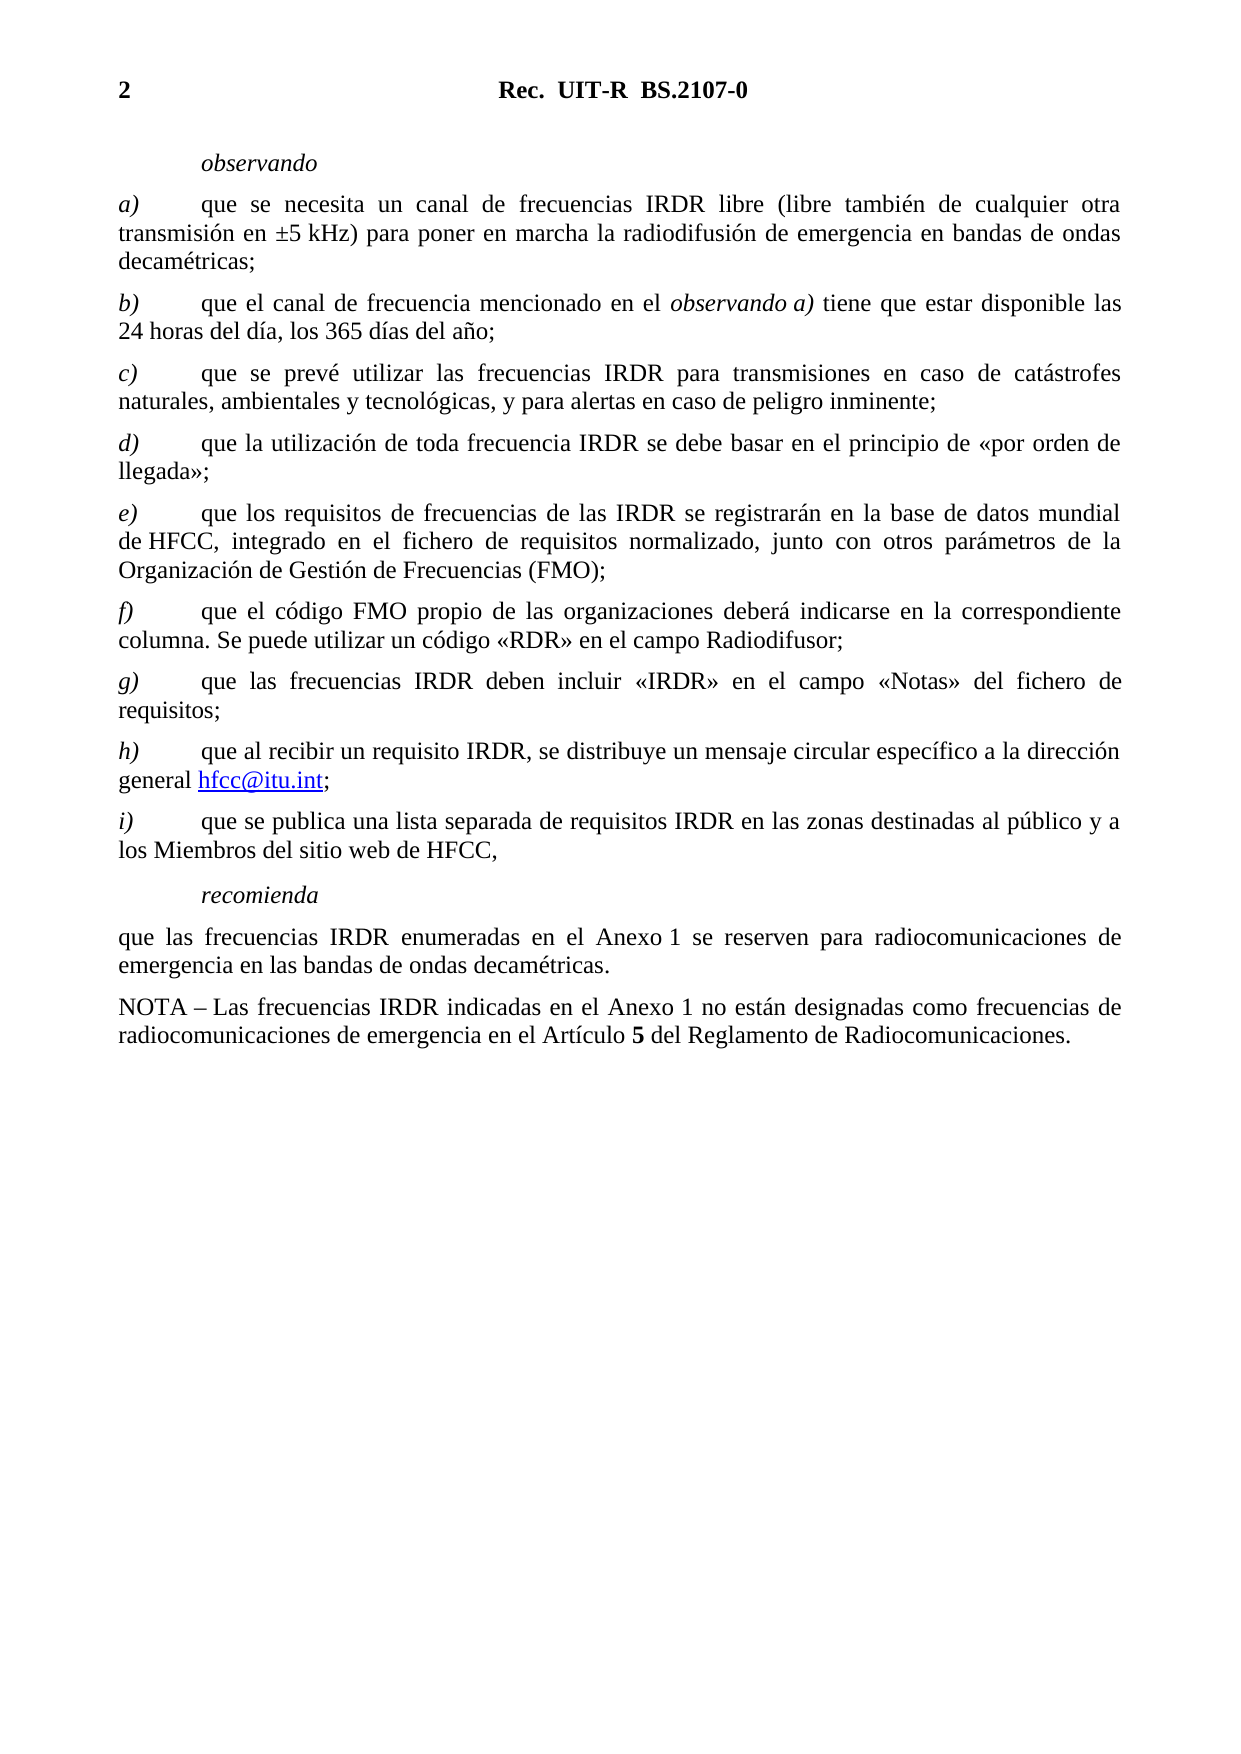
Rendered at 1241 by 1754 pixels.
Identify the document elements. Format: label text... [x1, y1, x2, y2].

text NOTA – Las frecuencias IRDR indicadas en el Anexo 1 no están designadas como frecuencias de radiocomunicaciones de emergencia en el Artículo 5 del Reglamento de Radiocomunicaciones. [118, 992, 1122, 1049]
text c) que se prevé utilizar las frecuencias IRDR para transmisiones en caso de catástrofes naturales, ambientales y tecnológicas, y para alertas en caso de peligro inminente; [118, 358, 1122, 415]
text e) que los requisitos de frecuencias de las IRDR se registrarán en la base de datos mundial de HFCC, integrado en el fichero de requisitos normalizado, junto con otros parámetros de la Organización de Gestión de Frecuencias (FMO); [118, 498, 1122, 584]
text b) que el canal de frecuencia mencionado en el observando a) tiene que estar disponible las 24 horas del día, los 365 días del año; [118, 288, 1122, 345]
text i) que se publica una lista separada de requisitos IRDR en las zonas destinadas al público y a los Miembros del sitio web de HFCC, [118, 806, 1122, 864]
text que las frecuencias IRDR enumeradas en el Anexo 1 se reserven para radiocomunicaciones de emergencia en las bandas de ondas decamétricas. [118, 922, 1122, 979]
text f) que el código FMO propio de las organizaciones deberá indicarse en la correspondiente columna. Se puede utilizar un código «RDR» en el campo Radiodifusor; [118, 596, 1122, 654]
text recomienda [201, 881, 1122, 909]
text g) que las frecuencias IRDR deben incluir «IRDR» en el campo «Notas» del fichero de requisitos; [118, 666, 1122, 724]
text h) que al recibir un requisito IRDR, se distribuye un mensaje circular específico a la dirección general hfcc@itu.int; [118, 736, 1122, 794]
text observando [201, 148, 1122, 176]
text a) que se necesita un canal de frecuencias IRDR libre (libre también de cualquier otra transmisión en ±5 kHz) para poner en marcha la radiodifusión de emergencia en bandas de ondas decamétricas; [118, 189, 1122, 275]
text d) que la utilización de toda frecuencia IRDR se debe basar en el principio de «por orden de llegada»; [118, 428, 1122, 485]
